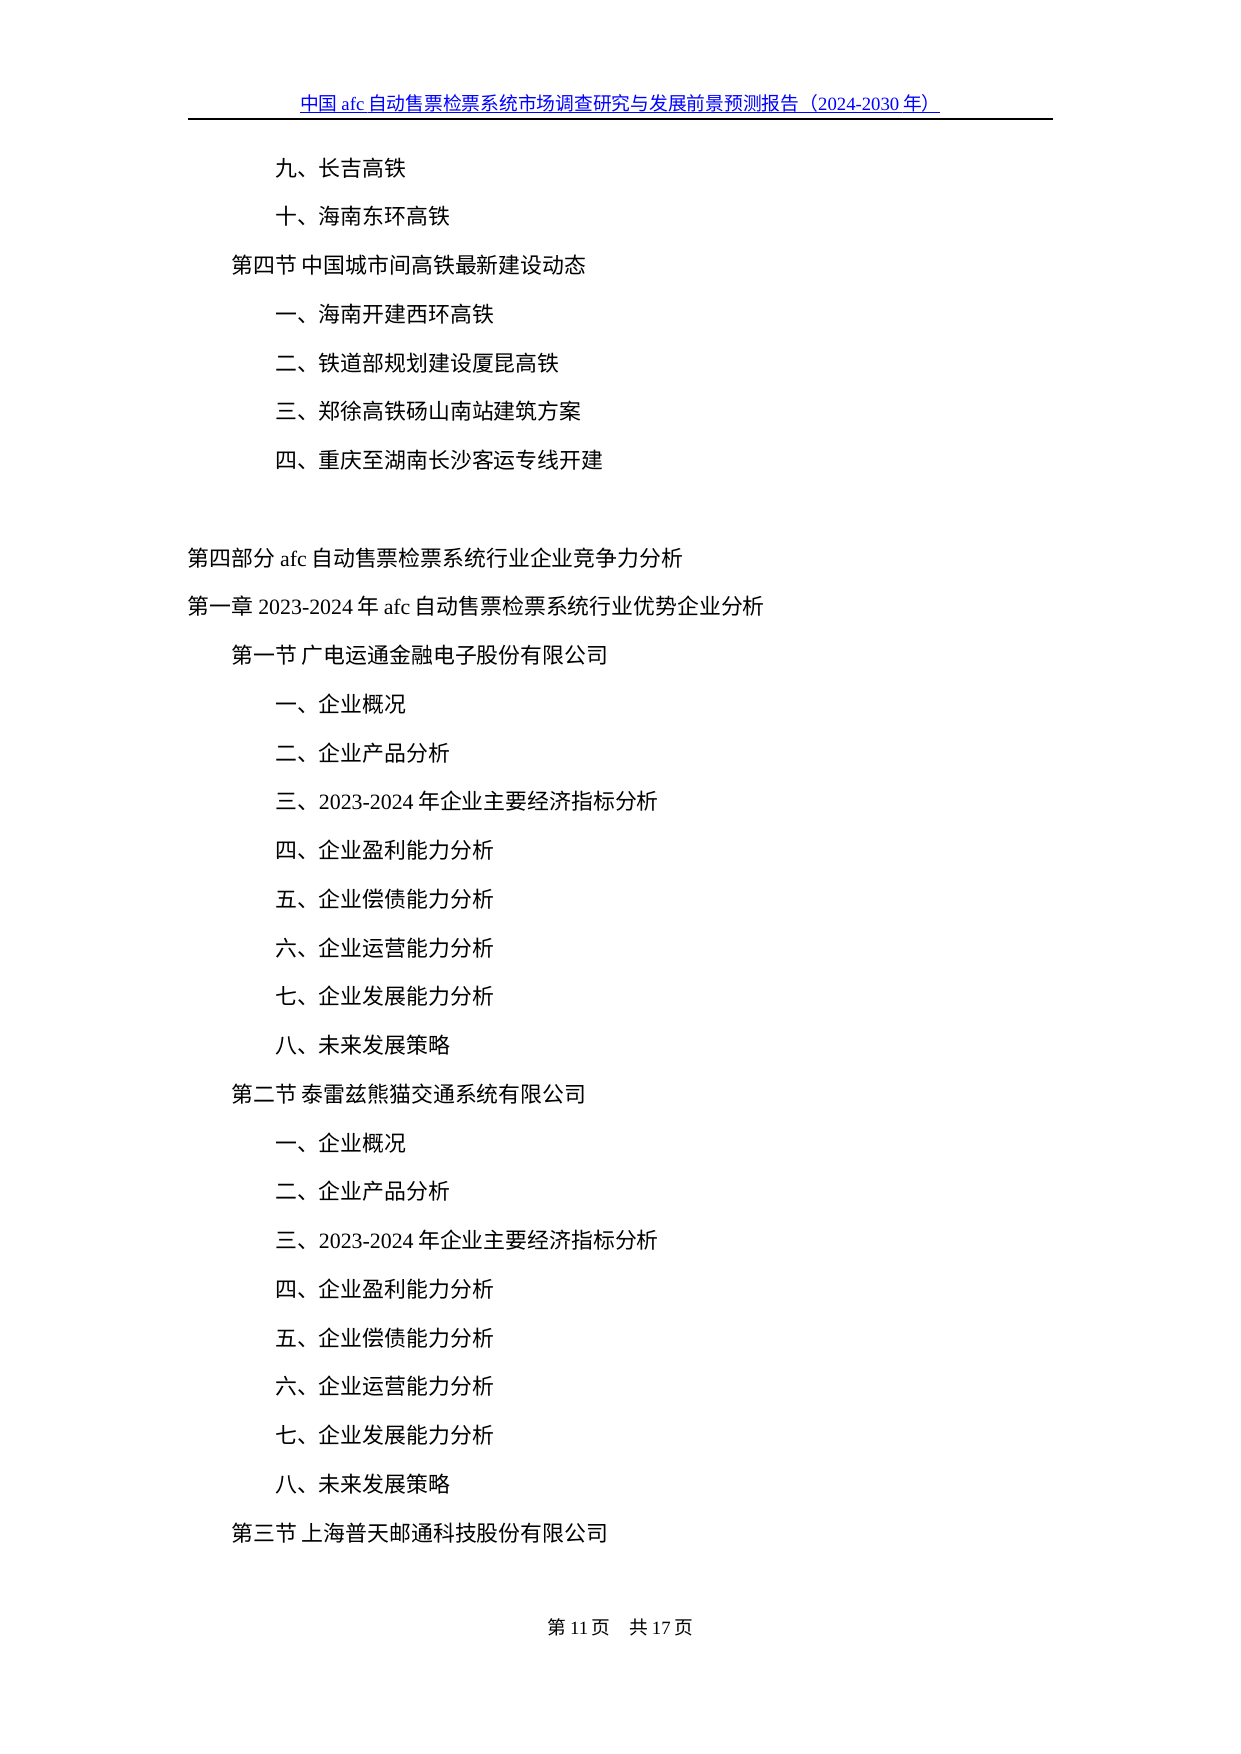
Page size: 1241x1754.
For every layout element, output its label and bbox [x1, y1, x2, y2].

text [187, 150, 1053, 1548]
